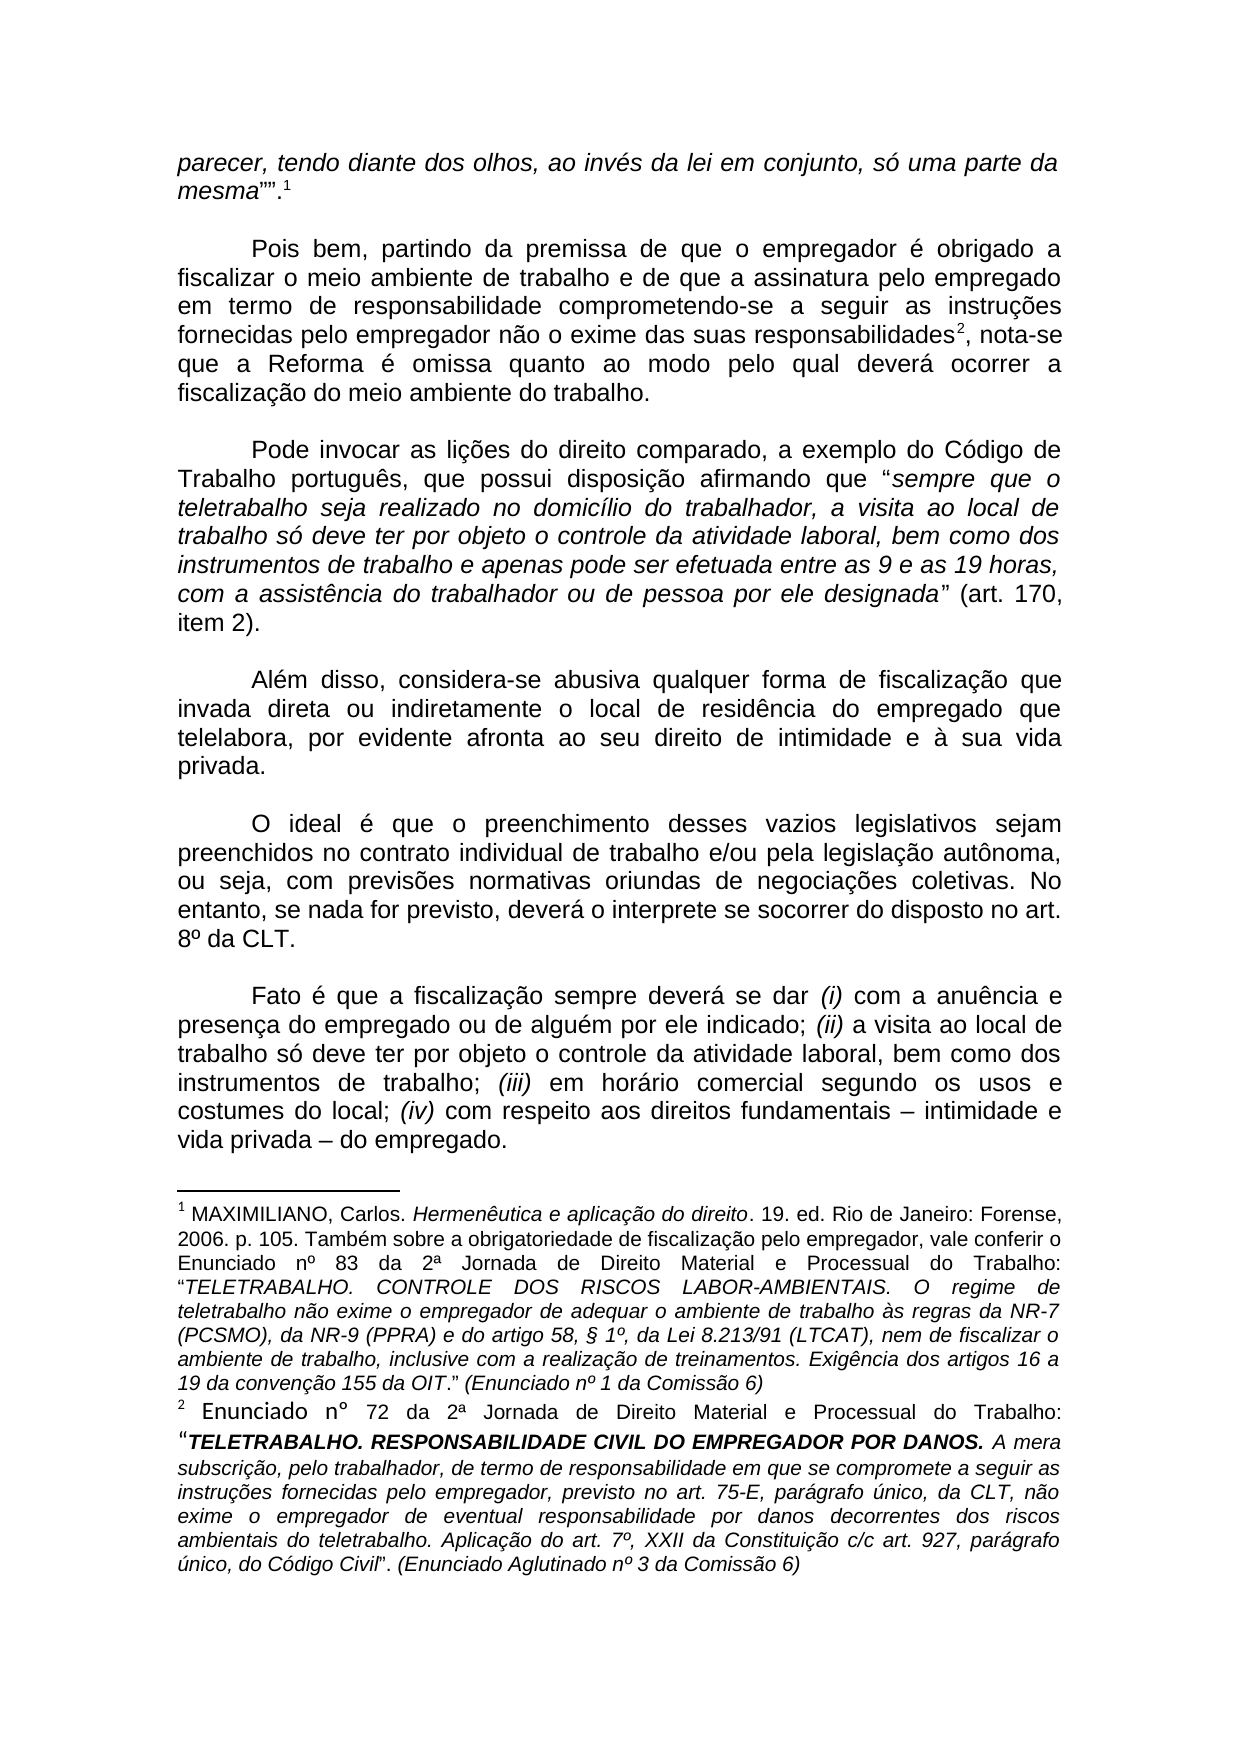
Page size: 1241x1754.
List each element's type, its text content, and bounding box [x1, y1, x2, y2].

text O ideal é que o preenchimento desses vazios legislativos sejam preenchidos no contrato individual de trabalho e/ou pela legislação autônoma, ou seja, com previsões normativas oriundas de negociações coletivas. No entanto, se nada for previsto, deverá o interprete se socorrer do disposto no art. 8º da CLT. [177, 809, 1063, 953]
text Fato é que a fiscalização sempre deverá se dar (i) com a anuência e presença do empregado ou de alguém por ele indicado; (ii) a visita ao local de trabalho só deve ter por objeto o controle da atividade laboral, bem como dos instrumentos de trabalho; (iii) em horário comercial segundo os usos e costumes do local; (iv) com respeito aos direitos fundamentais – intimidade e vida privada – do empregado. [177, 981, 1063, 1154]
text Além disso, considera-se abusiva qualquer forma de fiscalização que invada direta ou indiretamente o local de residência do empregado que telelabora, por evidente afronta ao seu direito de intimidade e à sua vida privada. [177, 665, 1063, 780]
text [177, 148, 1063, 205]
text Pode invocar as lições do direito comparado, a exemplo do Código de Trabalho português, que possui disposição afirmando que “sempre que o teletrabalho seja realizado no domicílio do trabalhador, a visita ao local de trabalho só deve ter por objeto o controle da atividade laboral, bem como dos instrumentos de trabalho e apenas pode ser efetuada entre as 9 e as 19 horas, com a assistência do trabalhador ou de pessoa por ele designada” (art. 170, item 2). [177, 435, 1063, 636]
text Pois bem, partindo da premissa de que o empregador é obrigado a fiscalizar o meio ambiente de trabalho e de que a assinatura pelo empregado em termo de responsabilidade comprometendo-se a seguir as instruções fornecidas pelo empregador não o exime das suas responsabilidades, nota-se que a Reforma é omissa quanto ao modo pelo qual deverá ocorrer a fiscalização do meio ambiente do trabalho. [177, 234, 1063, 406]
